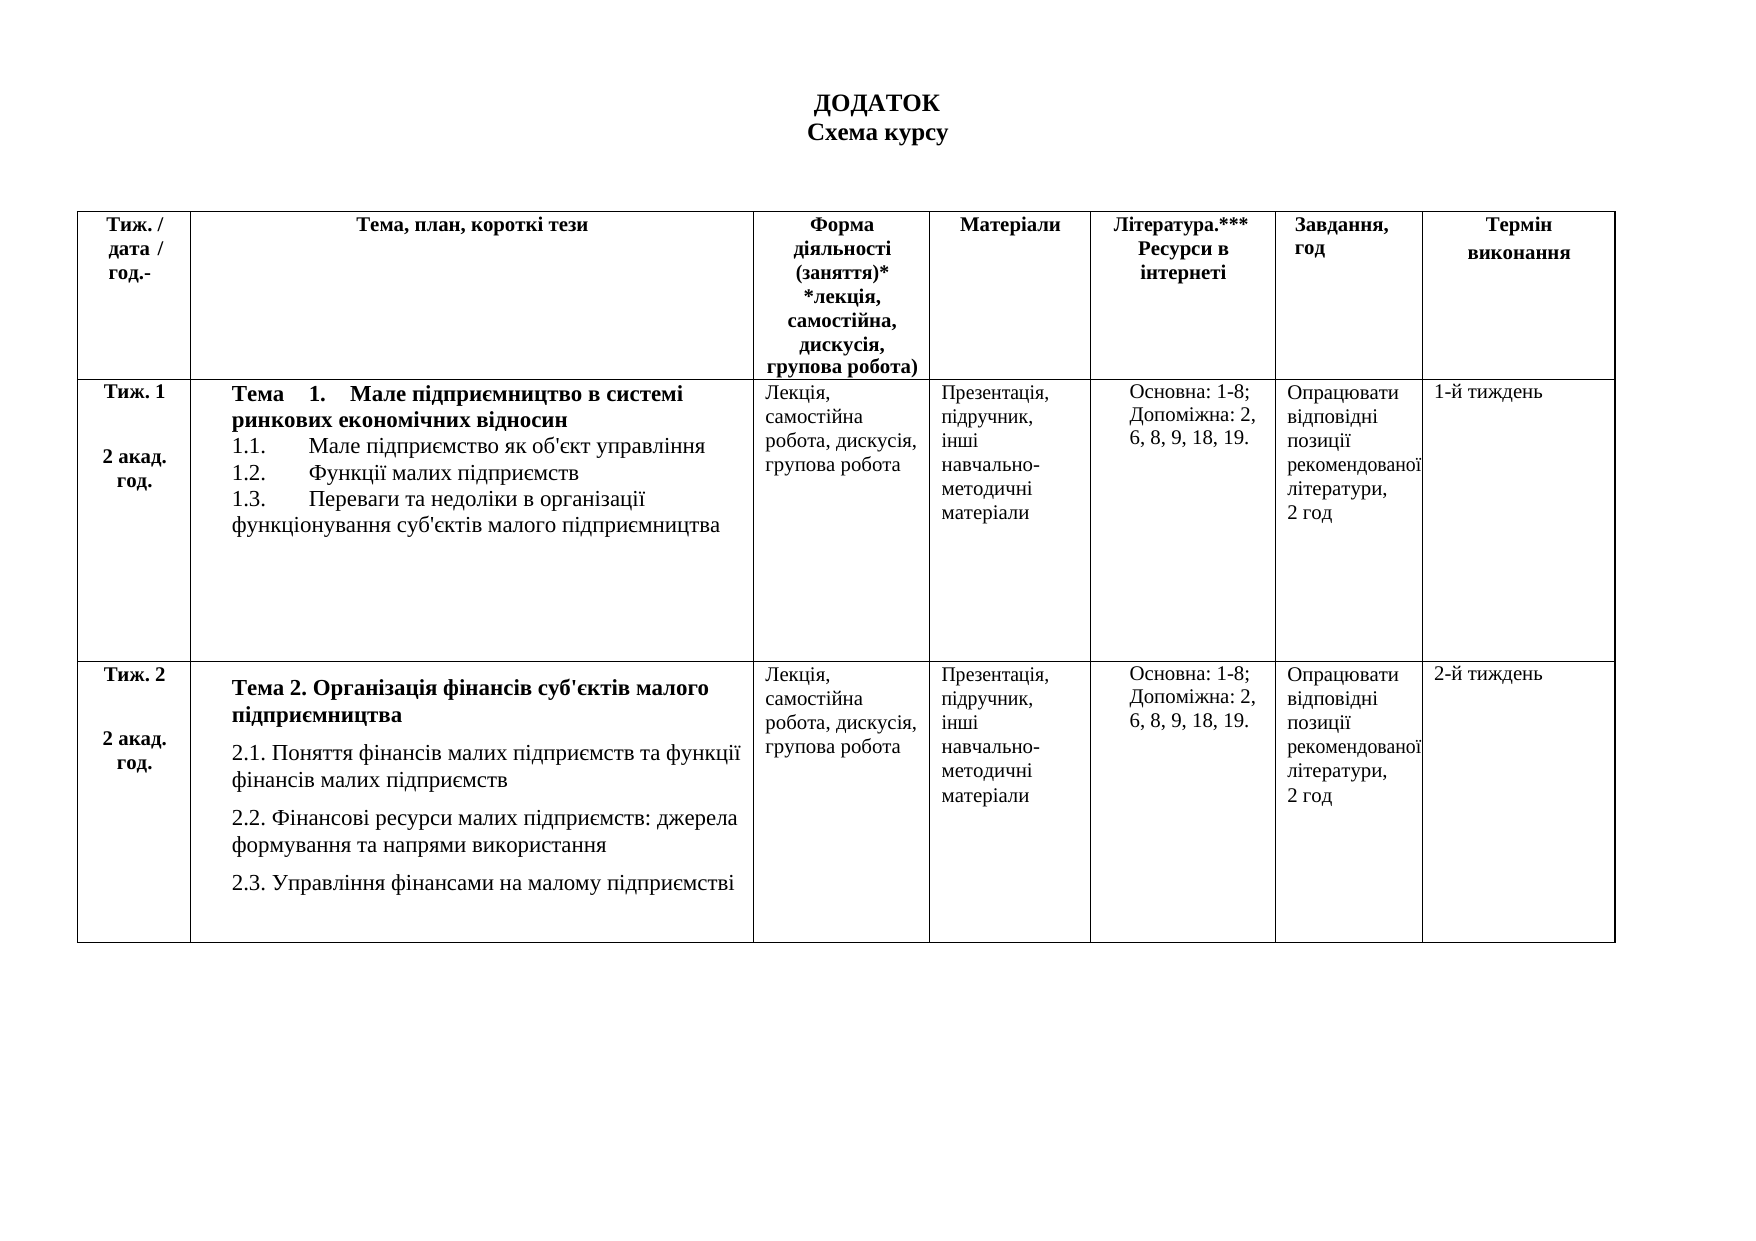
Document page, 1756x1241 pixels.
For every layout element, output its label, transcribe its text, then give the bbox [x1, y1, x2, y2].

table_header Матеріали [930, 212, 1090, 379]
table_header Форма діяльності (заняття)* *лекція, самостійна, дискусія, групова робота) [754, 212, 929, 379]
table_cell Основна: 1-8; Допоміжна: 2, 6, 8, 9, 18, 19. [1091, 380, 1275, 661]
table_header Тиж. / дата / год.- [78, 212, 190, 379]
table_cell Лекція, самостійна робота, дискусія, групова робота [754, 662, 929, 942]
table_cell 2-й тиждень [1423, 662, 1614, 942]
table_cell Презентація, підручник, інші навчально- методичні матеріали [930, 662, 1090, 942]
text ДОДАТОК [64, 88, 950, 117]
table_cell Опрацювати відповідні позиції рекомендованої літератури, 2 год [1276, 380, 1422, 661]
table_header Термін виконання [1423, 212, 1614, 379]
table_header Тема, план, короткі тези [191, 212, 753, 379]
text Схема курсу [805, 117, 950, 146]
table_cell Опрацювати відповідні позиції рекомендованої літератури, 2 год [1276, 662, 1422, 942]
table_cell 1-й тиждень [1423, 380, 1614, 661]
table_cell Тиж. 1 2 акад. год. [78, 380, 190, 661]
table_header Література.*** Ресурси в інтернеті [1091, 212, 1275, 379]
table_cell Презентація, підручник, інші навчально- методичні матеріали [930, 380, 1090, 661]
table_header Завдання, год [1276, 212, 1422, 379]
table_cell Основна: 1-8; Допоміжна: 2, 6, 8, 9, 18, 19. [1091, 662, 1275, 942]
table_cell Лекція, самостійна робота, дискусія, групова робота [754, 380, 929, 661]
table_cell Тема 1. Мале підприємництво в системі ринкових економічних відносин Мале підприємство як об'єкт управління 1.2. Функції малих підприємств 1.3. Переваги та недоліки в організації функціонування суб'єктів малого підприємництва [191, 380, 753, 661]
table_cell Тема 2. Організація фінансів суб'єктів малого підприємництва 2.1. Поняття фінансів малих підприємств та функції фінансів малих підприємств 2.2. Фінансові ресурси малих підприємств: джерела формування та напрями використання 2.3. Управління фінансами на малому підприємстві [191, 662, 753, 942]
table_cell Тиж. 2 2 акад. год. [78, 662, 190, 942]
